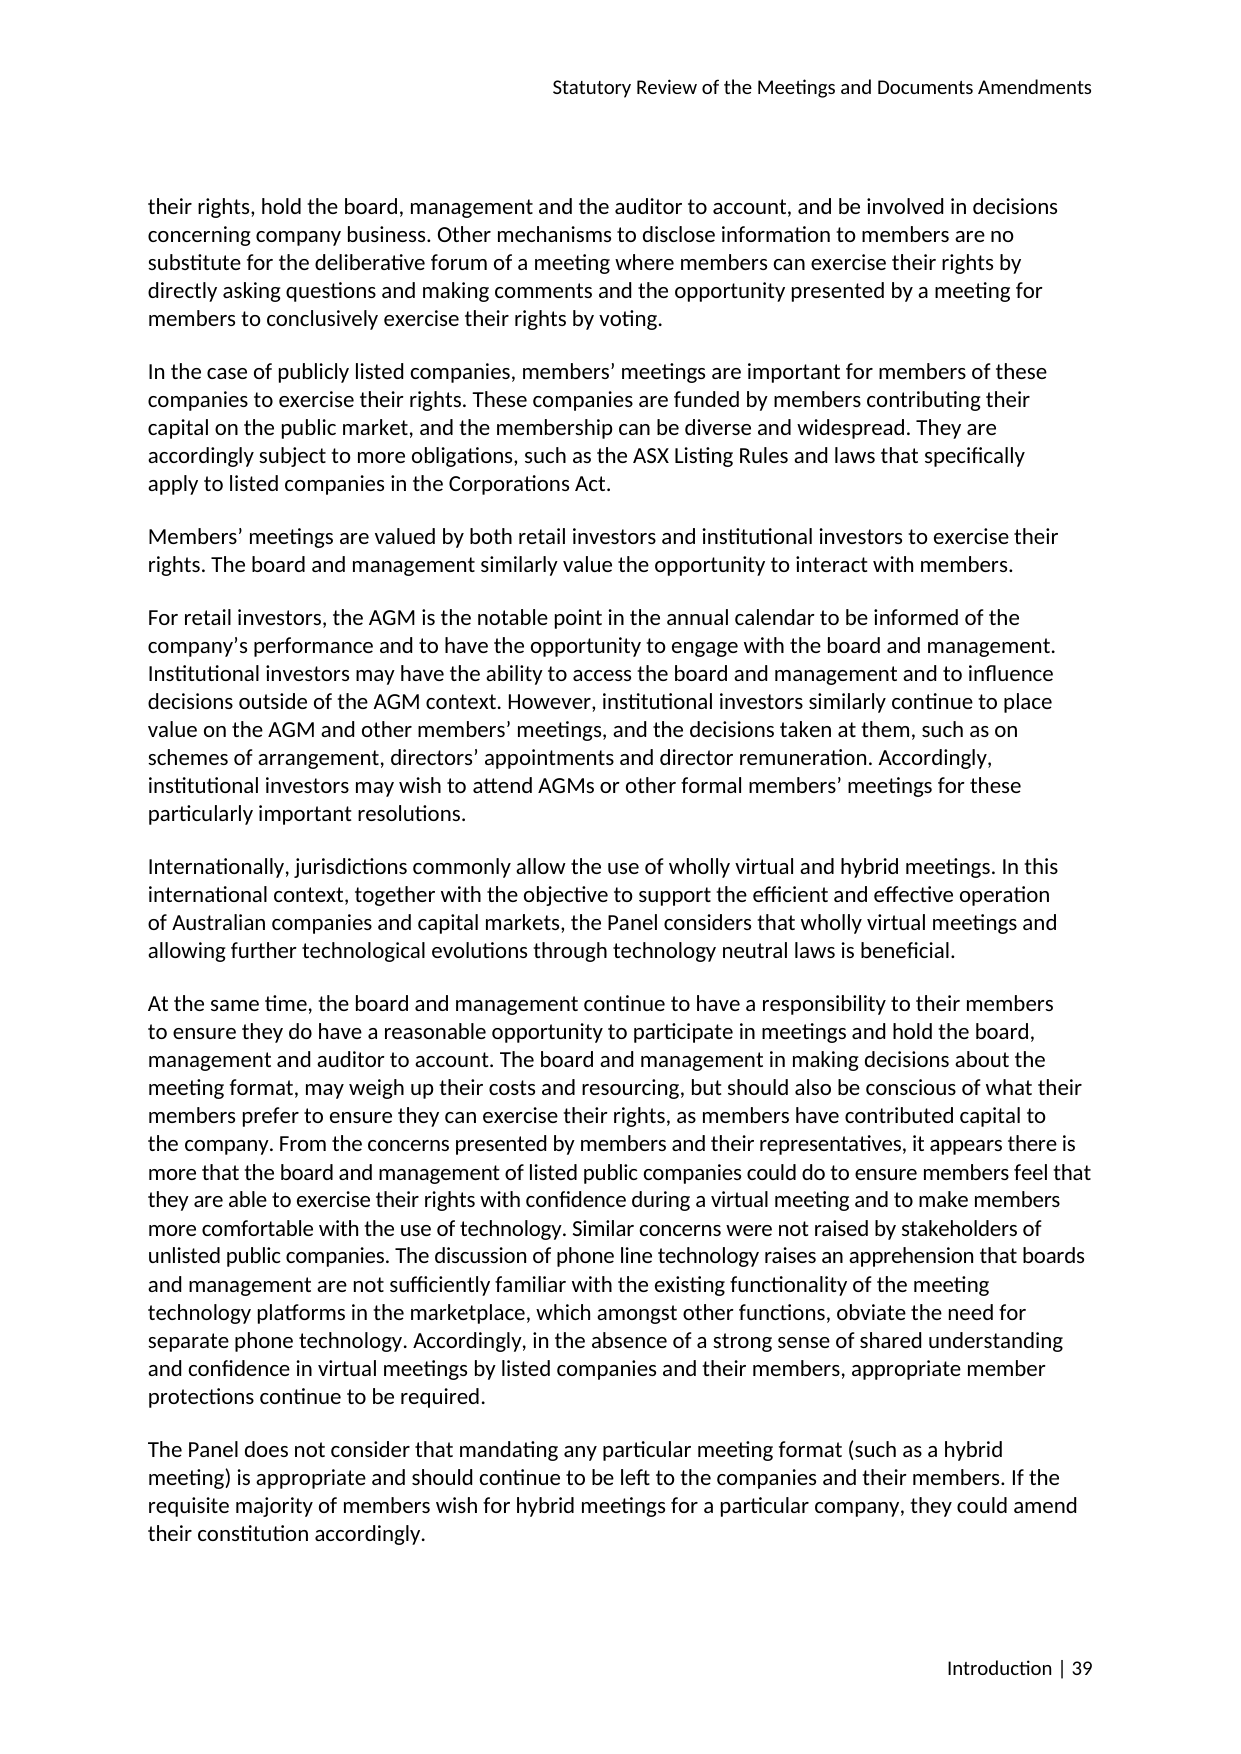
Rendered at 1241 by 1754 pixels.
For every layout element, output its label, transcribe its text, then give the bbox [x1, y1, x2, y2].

text Members’ meetings are valued by both retail investors and institutional investors to exercise their rights. The board and management similarly value the opportunity to interact with members. [148, 522, 1092, 578]
text At the same time, the board and management continue to have a responsibility to their members to ensure they do have a reasonable opportunity to participate in meetings and hold the board, management and auditor to account. The board and management in making decisions about the meeting format, may weigh up their costs and resourcing, but should also be conscious of what their members prefer to ensure they can exercise their rights, as members have contributed capital to the company. From the concerns presented by members and their representatives, it appears there is more that the board and management of listed public companies could do to ensure members feel that they are able to exercise their rights with confidence during a virtual meeting and to make members more comfortable with the use of technology. Similar concerns were not raised by stakeholders of unlisted public companies. The discussion of phone line technology raises an apprehension that boards and management are not sufficiently familiar with the existing functionality of the meeting technology platforms in the marketplace, which amongst other functions, obviate the need for separate phone technology. Accordingly, in the absence of a strong sense of shared understanding and confidence in virtual meetings by listed companies and their members, appropriate member protections continue to be required. [148, 989, 1092, 1410]
text Internationally, jurisdictions commonly allow the use of wholly virtual and hybrid meetings. In this international context, together with the objective to support the efficient and effective operation of Australian companies and capital markets, the Panel considers that wholly virtual meetings and allowing further technological evolutions through technology neutral laws is beneficial. [148, 852, 1092, 964]
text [148, 192, 1092, 332]
text For retail investors, the AGM is the notable point in the annual calendar to be informed of the company’s performance and to have the opportunity to engage with the board and management. Institutional investors may have the ability to access the board and management and to influence decisions outside of the AGM context. However, institutional investors similarly continue to place value on the AGM and other members’ meetings, and the decisions taken at them, such as on schemes of arrangement, directors’ appointments and director remuneration. Accordingly, institutional investors may wish to attend AGMs or other formal members’ meetings for these particularly important resolutions. [148, 603, 1092, 827]
text The Panel does not consider that mandating any particular meeting format (such as a hybrid meeting) is appropriate and should continue to be left to the companies and their members. If the requisite majority of members wish for hybrid meetings for a particular company, they could amend their constitution accordingly. [148, 1435, 1092, 1547]
text In the case of publicly listed companies, members’ meetings are important for members of these companies to exercise their rights. These companies are funded by members contributing their capital on the public market, and the membership can be diverse and widespread. They are accordingly subject to more obligations, such as the ASX Listing Rules and laws that specifically apply to listed companies in the Corporations Act. [148, 357, 1092, 497]
